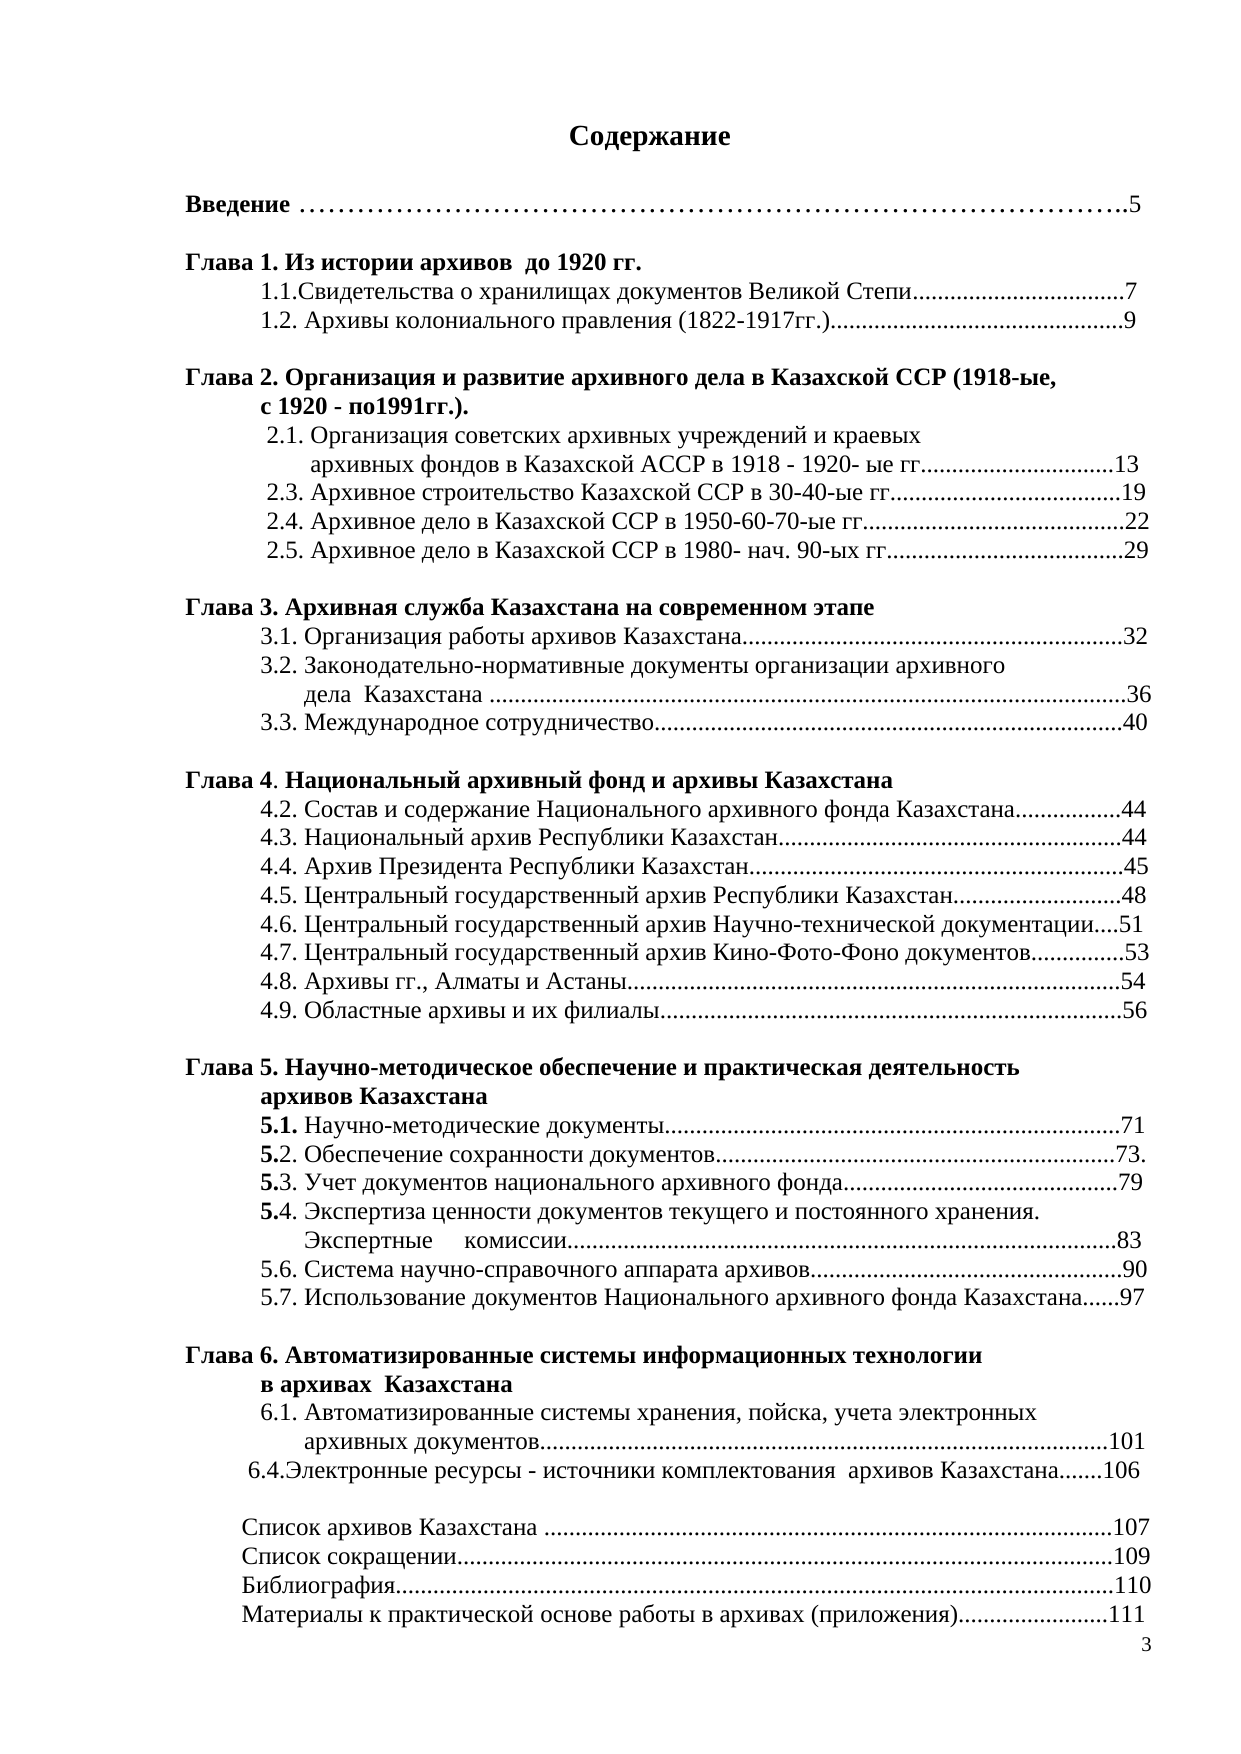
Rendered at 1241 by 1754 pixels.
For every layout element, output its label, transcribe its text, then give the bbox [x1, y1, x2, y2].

text 5.2. Обеспечение сохранности документов................................................................73. [260, 1139, 1152, 1167]
text Глава 4. Национальный архивный фонд и архивы Казахстана [185, 765, 1152, 794]
text с 1920 - по1991гг.). [260, 391, 1152, 420]
text Глава 1. Из истории архивов до 1920 гг. [185, 247, 1152, 276]
text Материалы к практической основе работы в архивах (приложения)........................111 [148, 1599, 1152, 1627]
text 4.2. Состав и содержание Национального архивного фонда Казахстана.................44 [185, 794, 1152, 822]
text в архивах Казахстана [260, 1369, 1152, 1397]
text Глава 3. Архивная служба Казахстана на современном этапе [185, 592, 1152, 621]
subtitle Список архивов Казахстана ...........................................................................................107 [148, 1512, 1152, 1541]
text 3.2. Законодательно-нормативные документы организации архивного [185, 650, 1152, 679]
text Библиография...................................................................................................................110 [148, 1570, 1152, 1599]
text 2.5. Архивное дело в Казахской ССР в 1980- нач. 90-ых гг......................................29 [185, 535, 1152, 564]
text 6.4.Электронные ресурсы - источники комплектования архивов Казахстана.......106 [185, 1455, 1152, 1484]
text 4.4. Архив Президента Республики Казахстан............................................................45 [185, 851, 1152, 880]
text 4.9. Областные архивы и их филиалы..........................................................................56 [185, 995, 1152, 1024]
text 4.5. Центральный государственный архив Республики Казахстан...........................48 [185, 880, 1152, 909]
text 5.4. Экспертиза ценности документов текущего и постоянного хранения. [260, 1196, 1152, 1225]
text 3.3. Международное сотрудничество...........................................................................40 [185, 707, 1152, 736]
text Введение …………………………………………………………………………..5 [148, 185, 1152, 219]
text 3.1. Организация работы архивов Казахстана.............................................................32 [185, 621, 1152, 650]
text 4.7. Центральный государственный архив Кино-Фото-Фоно документов...............53 [185, 937, 1152, 966]
text 2.4. Архивное дело в Казахской ССР в 1950-60-70-ые гг..........................................22 [185, 506, 1152, 535]
text 5.6. Система научно-справочного аппарата архивов..................................................90 [260, 1254, 1152, 1282]
text 5.1. Научно-методические документы.........................................................................71 [260, 1110, 1152, 1139]
text 2.1. Организация советских архивных учреждений и краевых [185, 420, 1152, 449]
text Содержание [148, 118, 1152, 152]
text архивов Казахстана [260, 1081, 1152, 1110]
text Глава 5. Научно-методическое обеспечение и практическая деятельность [185, 1052, 1152, 1081]
text 2.3. Архивное строительство Казахской ССР в 30-40-ые гг.....................................19 [185, 477, 1152, 506]
text Список сокращении.........................................................................................................109 [148, 1541, 1152, 1570]
text 6.1. Автоматизированные системы хранения, пойска, учета электронных [185, 1397, 1152, 1426]
text Глава 2. Организация и развитие архивного дела в Казахской ССР (1918-ые, [185, 362, 1152, 391]
text 5.3. Учет документов национального архивного фонда............................................79 [260, 1167, 1152, 1196]
text 4.8. Архивы гг., Алматы и Астаны...............................................................................54 [185, 966, 1152, 995]
text архивных фондов в Казахской АССР в 1918 - 1920- ые гг...............................13 [260, 449, 1152, 477]
text 1.1.Свидетельства о хранилищах документов Великой Степи..................................7 [260, 276, 1152, 305]
text 1.2. Архивы колониального правления (1822-1917гг.)...............................................9 [260, 305, 1152, 334]
text 4.6. Центральный государственный архив Научно-технической документации....51 [185, 909, 1152, 937]
text Экспертные комиссии........................................................................................83 [260, 1225, 1152, 1254]
text 5.7. Использование документов Национального архивного фонда Казахстана......97 [260, 1282, 1152, 1311]
text дела Казахстана ......................................................................................................36 [260, 679, 1152, 707]
text архивных документов...........................................................................................101 [185, 1426, 1152, 1455]
text Глава 6. Автоматизированные системы информационных технологии [185, 1340, 1152, 1369]
text 4.3. Национальный архив Республики Казахстан.......................................................44 [185, 822, 1152, 851]
